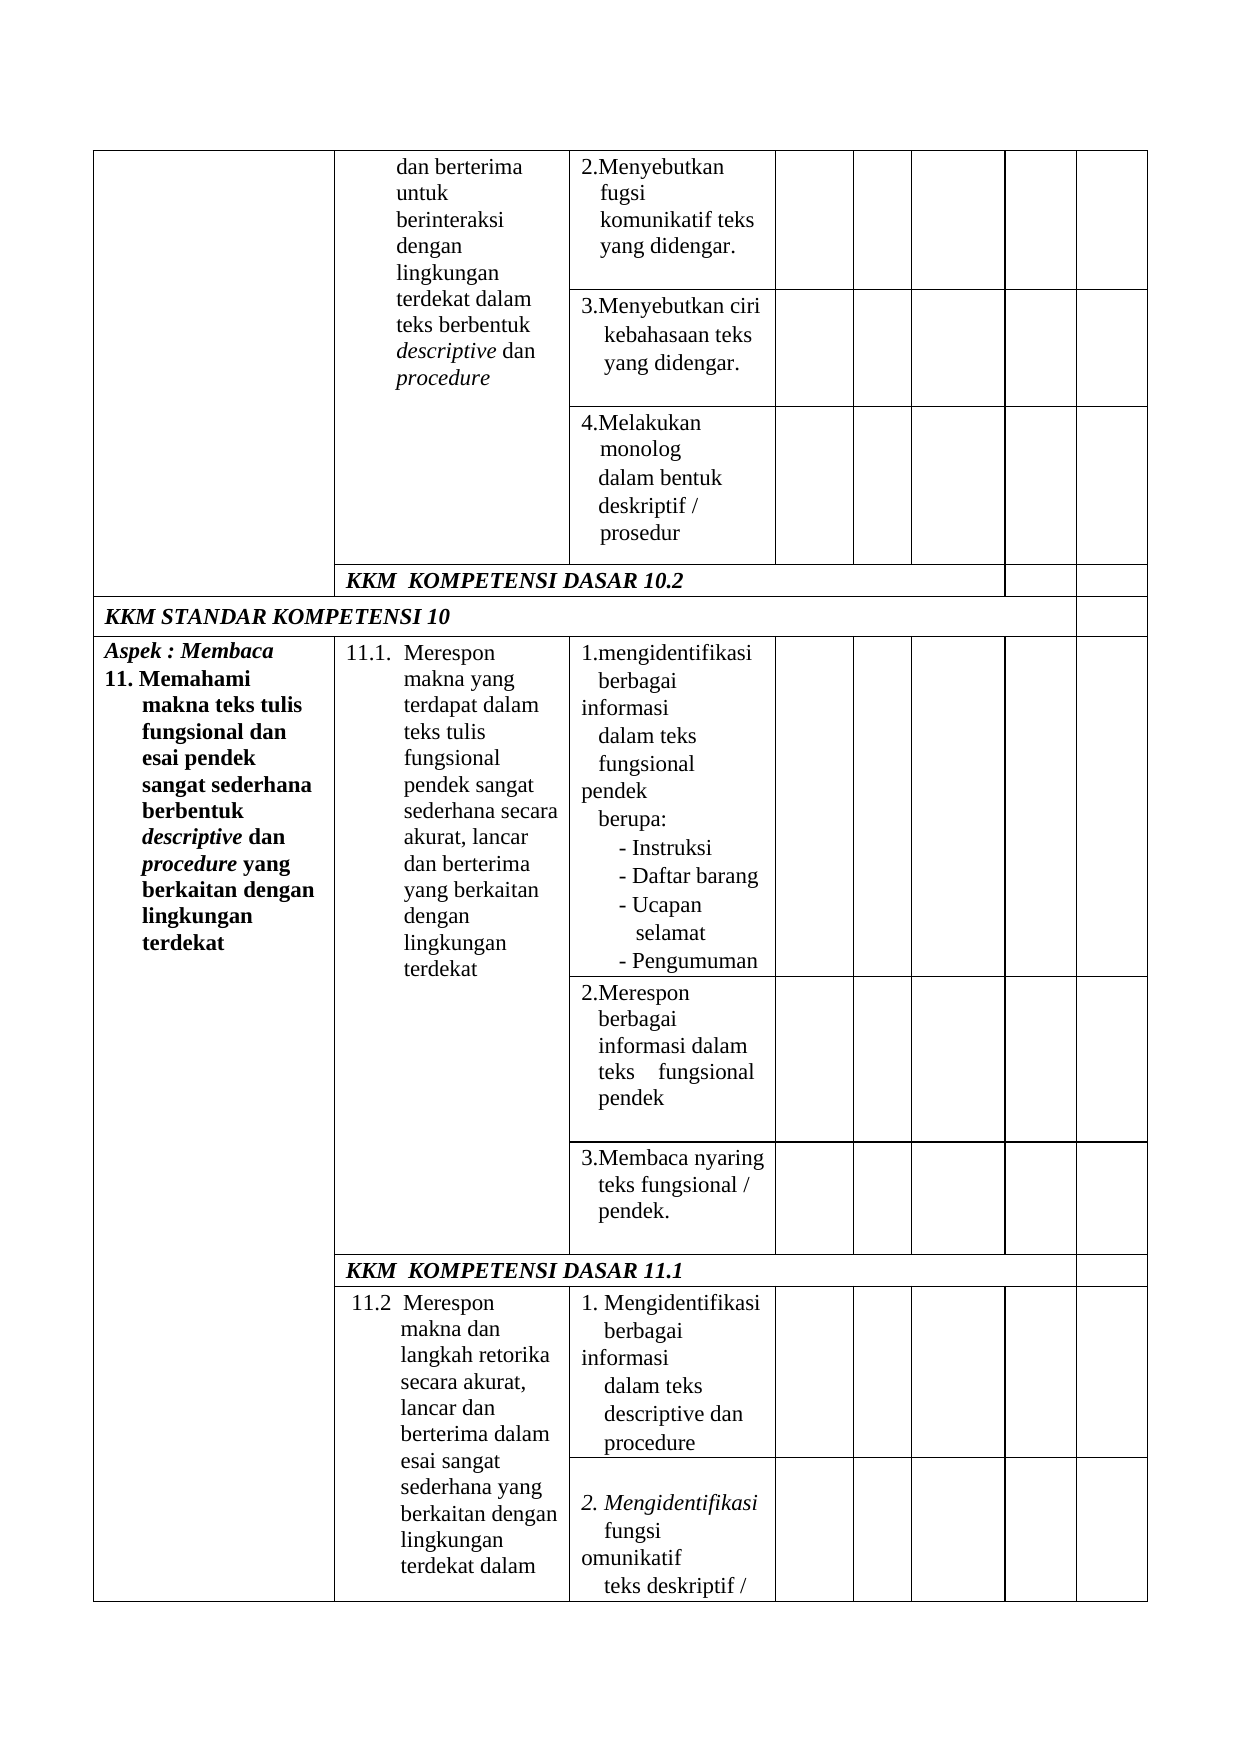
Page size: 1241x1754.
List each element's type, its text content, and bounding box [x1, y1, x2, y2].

table_cell 4.Melakukan monolog dalam bentuk deskriptif / prosedur [570, 407, 775, 564]
table_cell Aspek : Membaca 11. Memahami makna teks tulis fungsional dan esai pendek sangat sederhana berbentuk descriptive dan procedure yang berkaitan dengan lingkungan terdekat [94, 637, 334, 1601]
table_cell [1077, 1458, 1147, 1601]
table_cell [912, 1458, 1004, 1601]
table_cell [776, 637, 853, 976]
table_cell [570, 1458, 775, 1601]
table_cell [1006, 637, 1076, 976]
table_cell 1.mengidentifikasi berbagai informasi dalam teks fungsional pendek berupa: - Instruksi - Daftar barang - Ucapan selamat - Pengumuman [570, 637, 775, 976]
table_cell 2.Menyebutkan fugsi komunikatif teks yang didengar. [570, 151, 775, 289]
table_cell KKM KOMPETENSI DASAR 11.1 [335, 1255, 1076, 1286]
table_cell [1077, 407, 1147, 564]
table_cell [912, 290, 1004, 406]
table_cell [1006, 151, 1076, 289]
table_cell [854, 290, 911, 406]
table_cell [1006, 977, 1076, 1141]
table_cell Merespon makna yang terdapat dalam teks tulis fungsional pendek sangat sederhana secara akurat, lancar dan berterima yang berkaitan dengan lingkungan terdekat [335, 637, 569, 1254]
table_cell [776, 977, 853, 1141]
table_cell [854, 151, 911, 289]
table_cell [1077, 565, 1147, 596]
table_cell [854, 1458, 911, 1601]
table_cell [1006, 1458, 1076, 1601]
table_cell [1006, 290, 1076, 406]
table_cell [1077, 637, 1147, 976]
table_cell [1006, 1143, 1076, 1254]
table_cell [1006, 1287, 1076, 1457]
table_cell [912, 1143, 1004, 1254]
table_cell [335, 151, 569, 564]
table_cell [912, 407, 1004, 564]
table_cell [912, 977, 1004, 1141]
table_cell [776, 290, 853, 406]
table_cell [776, 151, 853, 289]
table_cell [776, 1143, 853, 1254]
table_cell KKM STANDAR KOMPETENSI 10 [94, 597, 1076, 636]
table_cell [912, 151, 1004, 289]
table_cell [912, 637, 1004, 976]
table_cell [1006, 565, 1076, 596]
table_cell 3.Membaca nyaring teks fungsional / pendek. [570, 1143, 775, 1254]
table_cell [854, 977, 911, 1141]
table_cell [1077, 1143, 1147, 1254]
table_cell [1077, 1287, 1147, 1457]
table_cell 1. Mengidentifikasi berbagai informasi dalam teks descriptive dan procedure [570, 1287, 775, 1457]
table_cell [854, 637, 911, 976]
table_cell 2.Merespon berbagai informasi dalam teks fungsional pendek [570, 977, 775, 1141]
table_cell [1077, 151, 1147, 289]
table_cell KKM KOMPETENSI DASAR 10.2 [335, 565, 1004, 596]
table_cell [1077, 597, 1147, 636]
table_cell [776, 1458, 853, 1601]
table_cell [1077, 977, 1147, 1141]
table_cell [912, 1287, 1004, 1457]
table_cell 11.2 Merespon makna dan langkah retorika secara akurat, lancar dan berterima dalam esai sangat sederhana yang berkaitan dengan lingkungan terdekat dalam teks berbentuk descriptive/procedure [335, 1287, 569, 1601]
table_cell [1077, 290, 1147, 406]
table_cell [854, 1143, 911, 1254]
table_cell [854, 1287, 911, 1457]
table_cell [776, 407, 853, 564]
table_cell [854, 407, 911, 564]
table_cell [1077, 1255, 1147, 1286]
table_cell [776, 1287, 853, 1457]
table_cell [1006, 407, 1076, 564]
table_cell 3.Menyebutkan ciri kebahasaan teks yang didengar. [570, 290, 775, 406]
